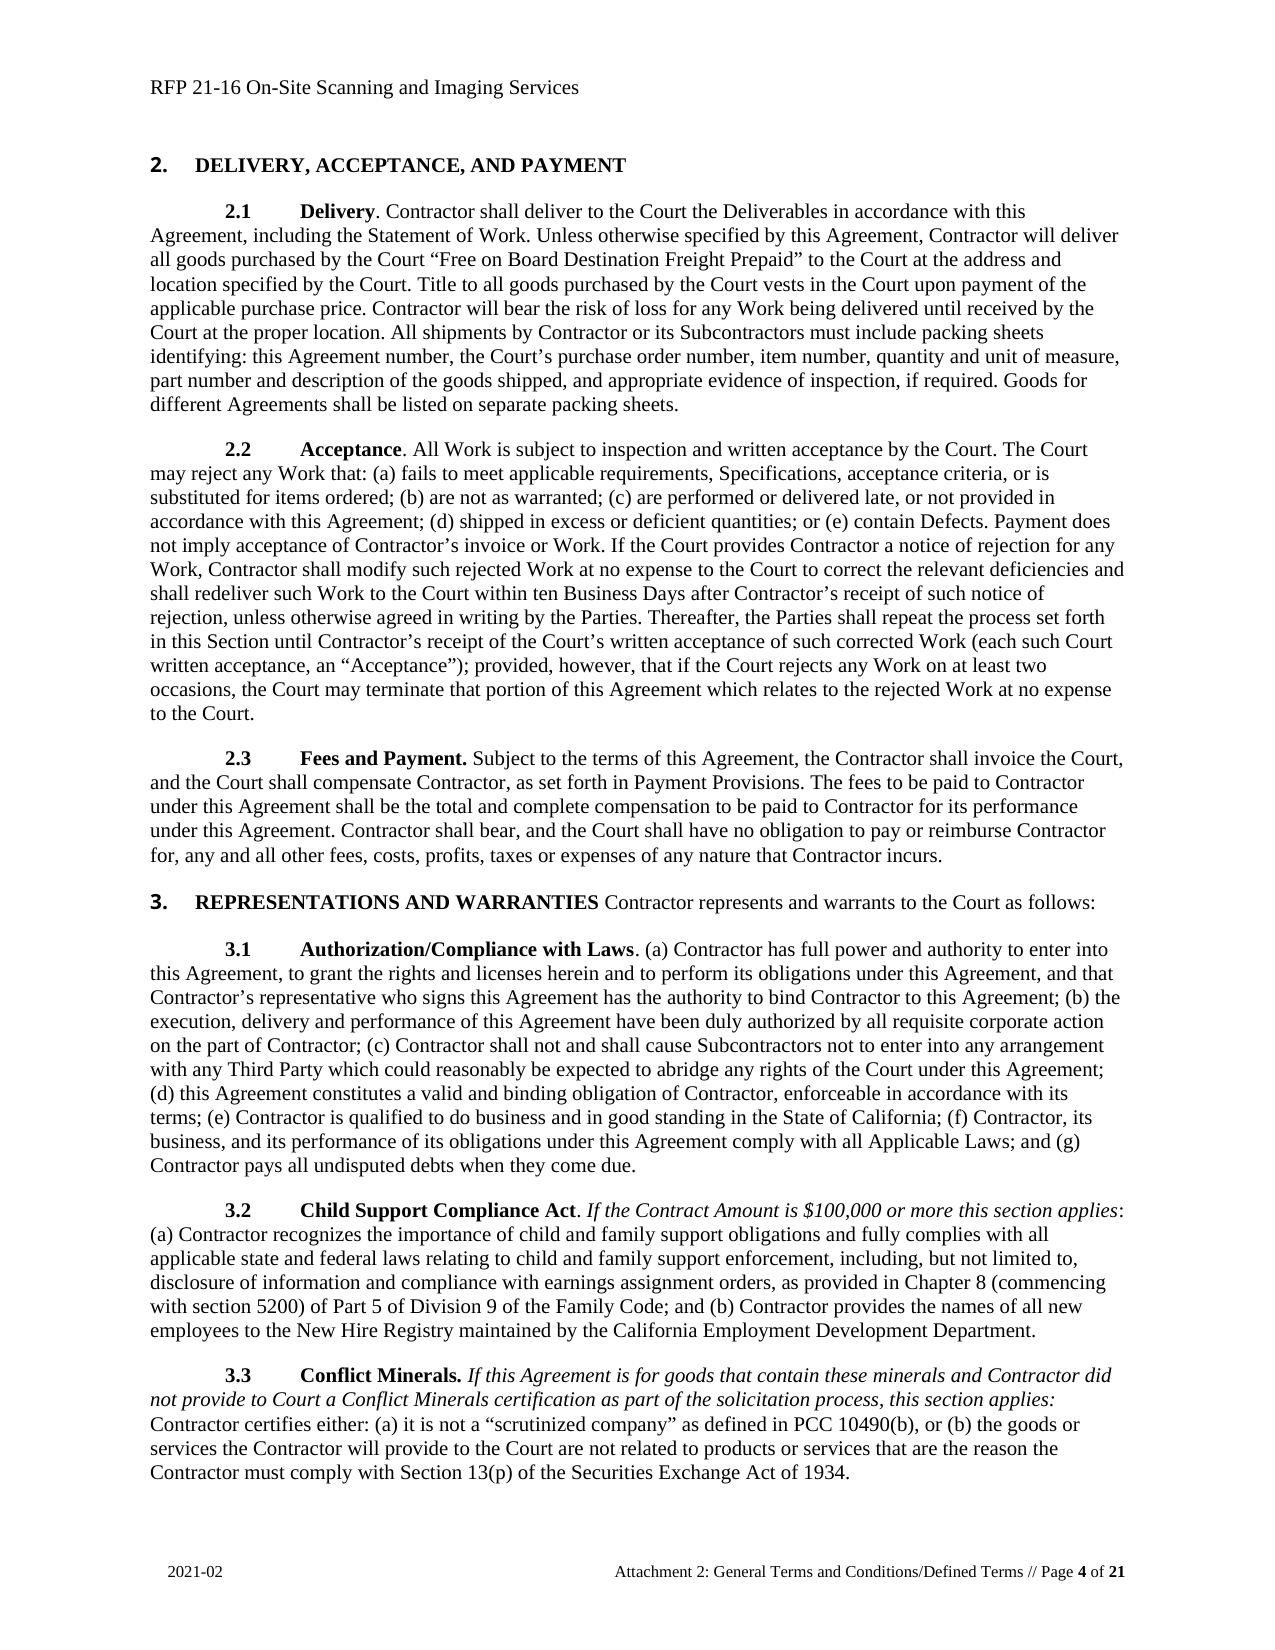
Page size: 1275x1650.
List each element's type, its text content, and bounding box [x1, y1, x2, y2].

subtitle Acceptance. All Work is subject to inspection and written acceptance by the Court. The Court may reject any Work that: (a) fails to meet applicable requirements, Specifications, acceptance criteria, or is substituted for items ordered; (b) are not as warranted; (c) are performed or delivered late, or not provided in accordance with this Agreement; (d) shipped in excess or deficient quantities; or (e) contain Defects. Payment does not imply acceptance of Contractor’s invoice or Work. If the Court provides Contractor a notice of rejection for any Work, Contractor shall modify such rejected Work at no expense to the Court to correct the relevant deficiencies and shall redeliver such Work to the Court within ten Business Days after Contractor’s receipt of such notice of rejection, unless otherwise agreed in writing by the Parties. Thereafter, the Parties shall repeat the process set forth in this Section until Contractor’s receipt of the Court’s written acceptance of such corrected Work (each such Court written acceptance, an “Acceptance”); provided, however, that if the Court rejects any Work on at least two occasions, the Court may terminate that portion of this Agreement which relates to the rejected Work at no expense to the Court. [150, 437, 1125, 725]
subtitle Authorization/Compliance with Laws. (a) Contractor has full power and authority to enter into this Agreement, to grant the rights and licenses herein and to perform its obligations under this Agreement, and that Contractor’s representative who signs this Agreement has the authority to bind Contractor to this Agreement; (b) the execution, delivery and performance of this Agreement have been duly authorized by all requisite corporate action on the part of Contractor; (c) Contractor shall not and shall cause Subcontractors not to enter into any arrangement with any Third Party which could reasonably be expected to abridge any rights of the Court under this Agreement; (d) this Agreement constitutes a valid and binding obligation of Contractor, enforceable in accordance with its terms; (e) Contractor is qualified to do business and in good standing in the State of California; (f) Contractor, its business, and its performance of its obligations under this Agreement comply with all Applicable Laws; and (g) Contractor pays all undisputed debts when they come due. [150, 937, 1125, 1177]
subtitle DELIVERY, ACCEPTANCE, AND PAYMENT [150, 150, 1125, 178]
subtitle Fees and Payment. Subject to the terms of this Agreement, the Contractor shall invoice the Court, and the Court shall compensate Contractor, as set forth in Payment Provisions. The fees to be paid to Contractor under this Agreement shall be the total and complete compensation to be paid to Contractor for its performance under this Agreement. Contractor shall bear, and the Court shall have no obligation to pay or reimburse Contractor for, any and all other fees, costs, profits, taxes or expenses of any nature that Contractor incurs. [150, 746, 1125, 867]
subtitle Child Support Compliance Act. If the Contract Amount is $100,000 or more this section applies: (a) Contractor recognizes the importance of child and family support obligations and fully complies with all applicable state and federal laws relating to child and family support enforcement, including, but not limited to, disclosure of information and compliance with earnings assignment orders, as provided in Chapter 8 (commencing with section 5200) of Part 5 of Division 9 of the Family Code; and (b) Contractor provides the names of all new employees to the New Hire Registry maintained by the California Employment Development Department. [150, 1198, 1125, 1342]
subtitle Delivery. Contractor shall deliver to the Court the Deliverables in accordance with this Agreement, including the Statement of Work. Unless otherwise specified by this Agreement, Contractor will deliver all goods purchased by the Court “Free on Board Destination Freight Prepaid” to the Court at the address and location specified by the Court. Title to all goods purchased by the Court vests in the Court upon payment of the applicable purchase price. Contractor will bear the risk of loss for any Work being delivered until received by the Court at the proper location. All shipments by Contractor or its Subcontractors must include packing sheets identifying: this Agreement number, the Court’s purchase order number, item number, quantity and unit of measure, part number and description of the goods shipped, and appropriate evidence of inspection, if required. Goods for different Agreements shall be listed on separate packing sheets. [150, 199, 1125, 416]
subtitle REPRESENTATIONS AND WARRANTIES Contractor represents and warrants to the Court as follows: [150, 887, 1125, 916]
subtitle Conflict Minerals. If this Agreement is for goods that contain these minerals and Contractor did not provide to Court a Conflict Minerals certification as part of the solicitation process, this section applies: Contractor certifies either: (a) it is not a “scrutinized company” as defined in PCC 10490(b), or (b) the goods or services the Contractor will provide to the Court are not related to products or services that are the reason the Contractor must comply with Section 13(p) of the Securities Exchange Act of 1934. [150, 1363, 1125, 1484]
